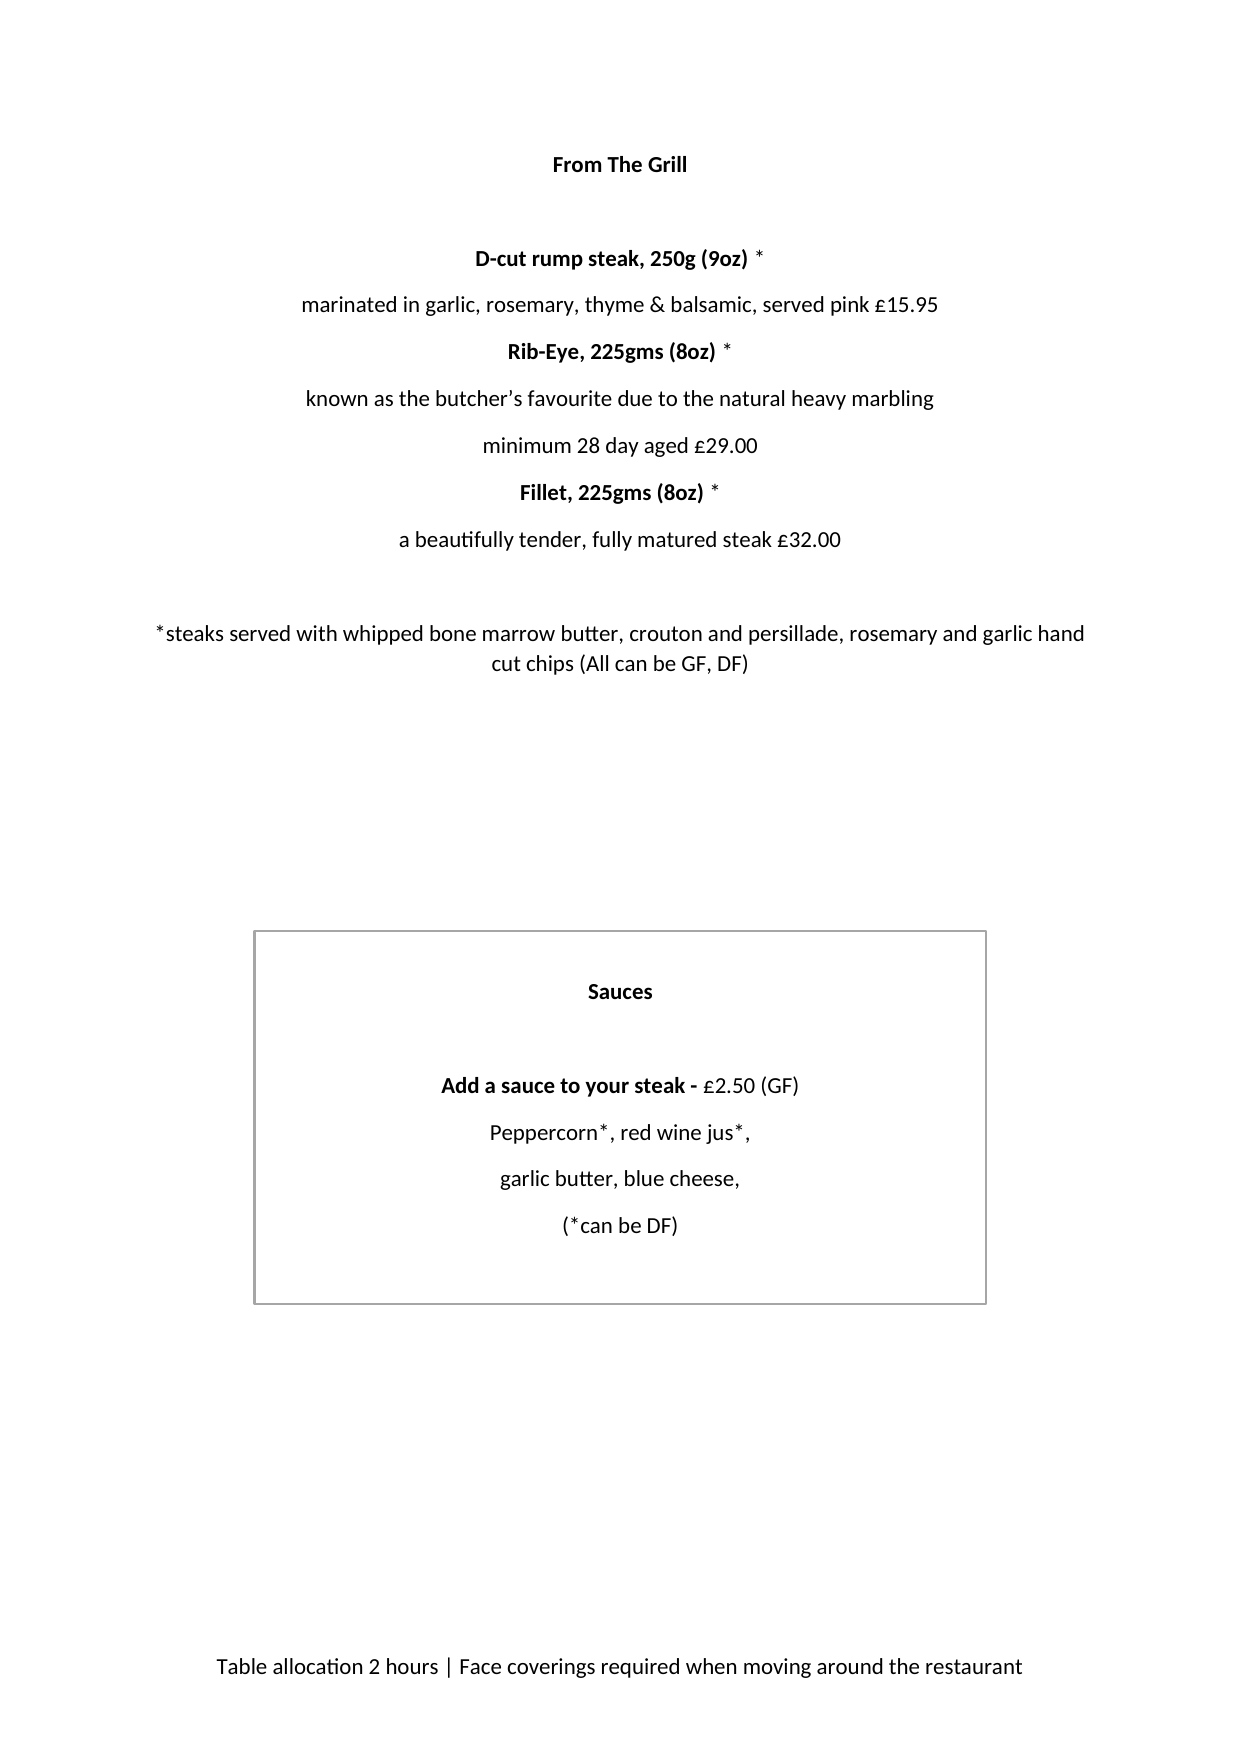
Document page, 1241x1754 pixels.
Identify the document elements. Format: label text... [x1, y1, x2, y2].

text D-cut rump steak, 250g (9oz) * [150, 244, 1090, 272]
text From The Grill [150, 150, 1090, 178]
text Peppercorn*, red wine jus*, [150, 1118, 1090, 1146]
text minimum 28 day aged £29.00 [150, 431, 1090, 459]
text Add a sauce to your steak - £2.50 (GF) [150, 1071, 1090, 1099]
text Sauces [150, 977, 1090, 1005]
text a beautifully tender, fully matured steak £32.00 [150, 525, 1090, 553]
text marinated in garlic, rosemary, thyme & balsamic, served pink £15.95 [150, 291, 1090, 319]
text known as the butcher’s favourite due to the natural heavy marbling [150, 384, 1090, 412]
text Fillet, 225gms (8oz) * [150, 478, 1090, 506]
text Rib-Eye, 225gms (8oz) * [150, 337, 1090, 366]
text *steaks served with whipped bone marrow butter, crouton and persillade, rosemary and garlic hand cut chips (All can be GF, DF) [150, 619, 1090, 677]
text garlic butter, blue cheese, [150, 1164, 1090, 1193]
text (*can be DF) [150, 1211, 1090, 1239]
